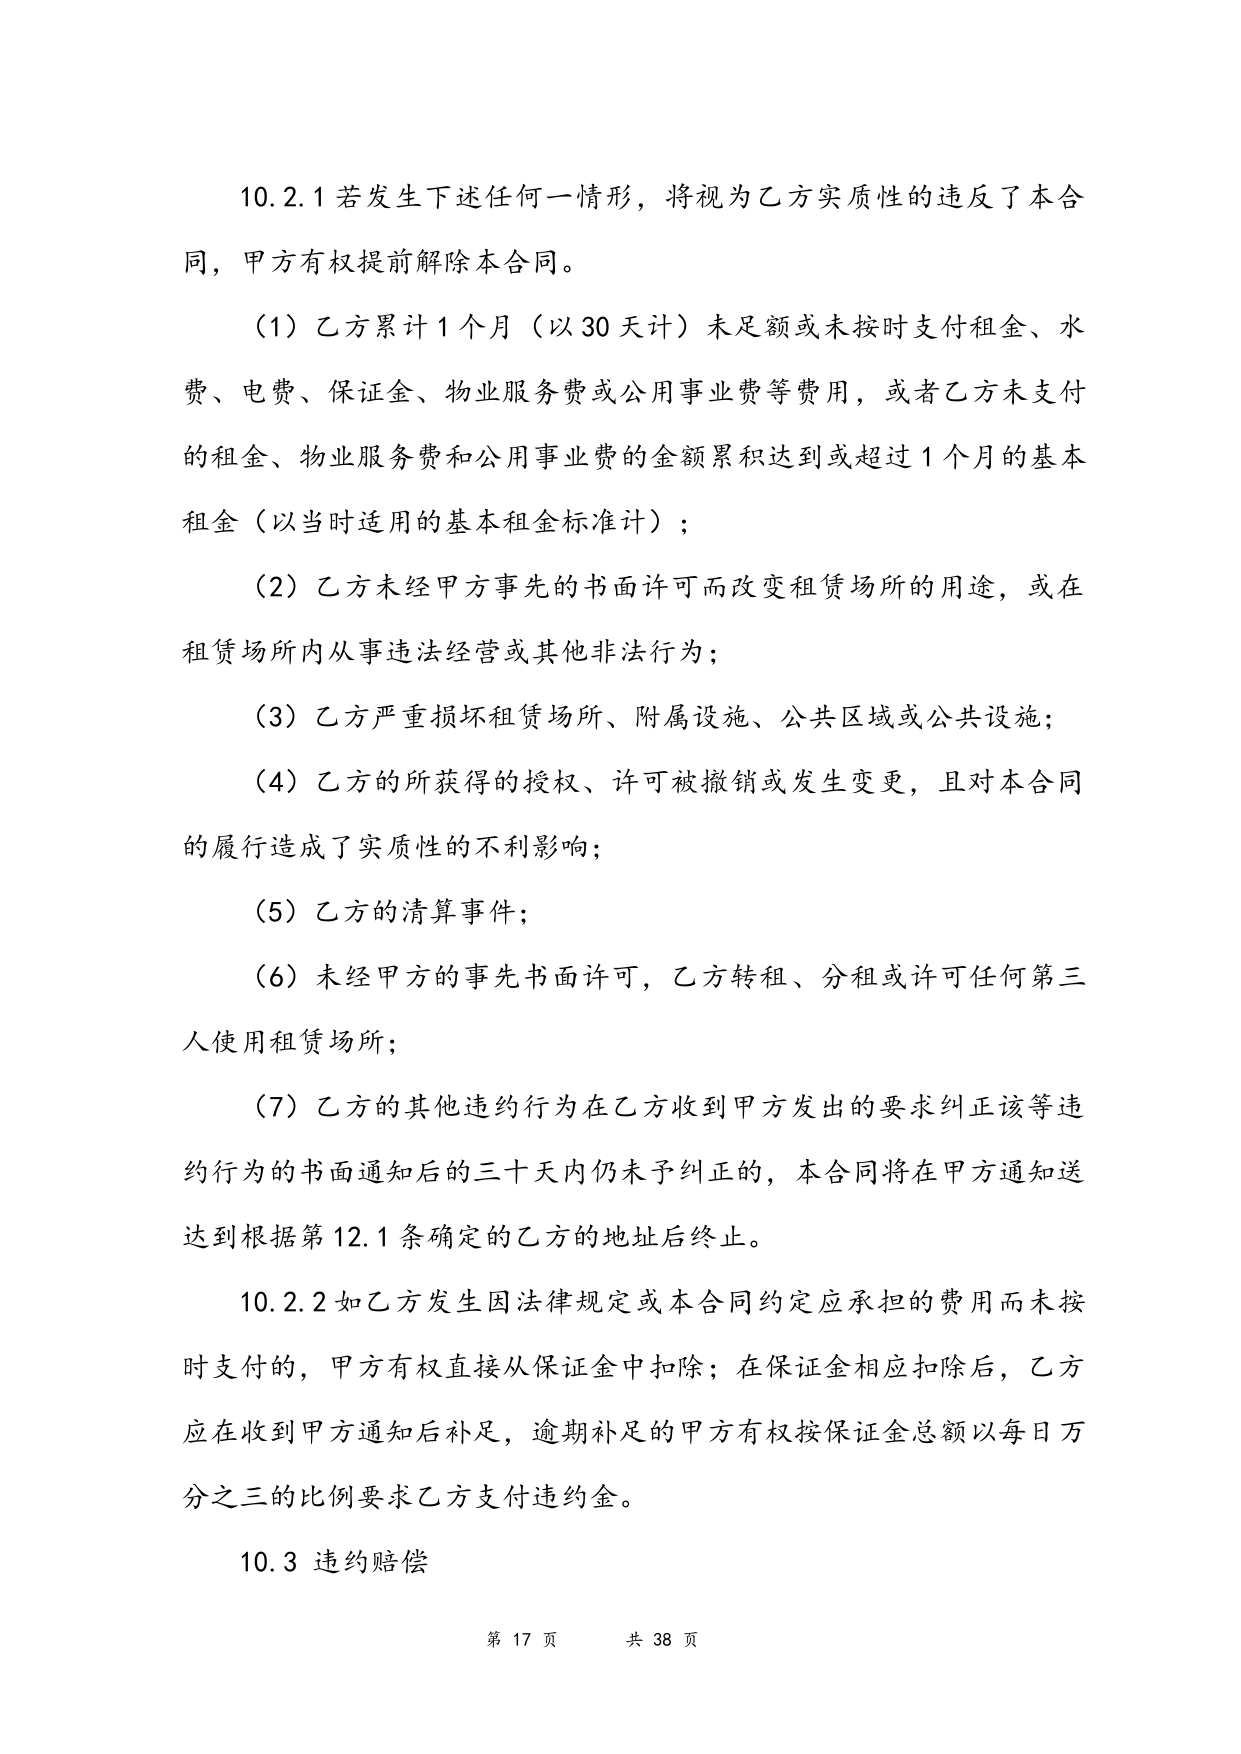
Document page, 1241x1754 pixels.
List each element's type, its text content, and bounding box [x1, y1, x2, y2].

text （5）乙方的清算事件； [181, 877, 1087, 942]
text （3）乙方严重损坏租赁场所、附属设施、公共区域或公共设施； [181, 682, 1087, 747]
text （6）未经甲方的事先书面许可，乙方转租、分租或许可任何第三人使用租赁场所； [181, 942, 1087, 1072]
text 10.3 违约赔偿 [181, 1527, 1087, 1592]
text （7）乙方的其他违约行为在乙方收到甲方发出的要求纠正该等违约行为的书面通知后的三十天内仍未予纠正的，本合同将在甲方通知送达到根据第12.1条确定的乙方的地址后终止。 [181, 1072, 1087, 1267]
text （1）乙方累计1个月（以30天计）未足额或未按时支付租金、水费、电费、保证金、物业服务费或公用事业费等费用，或者乙方未支付的租金、物业服务费和公用事业费的金额累积达到或超过1个月的基本租金（以当时适用的基本租金标准计）； [181, 292, 1087, 552]
text （4）乙方的所获得的授权、许可被撤销或发生变更，且对本合同的履行造成了实质性的不利影响； [181, 747, 1087, 877]
text 10.2.2如乙方发生因法律规定或本合同约定应承担的费用而未按时支付的，甲方有权直接从保证金中扣除；在保证金相应扣除后，乙方应在收到甲方通知后补足，逾期补足的甲方有权按保证金总额以每日万分之三的比例要求乙方支付违约金。 [181, 1267, 1087, 1527]
text （2）乙方未经甲方事先的书面许可而改变租赁场所的用途，或在租赁场所内从事违法经营或其他非法行为； [181, 552, 1087, 682]
text 10.2.1若发生下述任何一情形，将视为乙方实质性的违反了本合同，甲方有权提前解除本合同。 [181, 162, 1087, 292]
